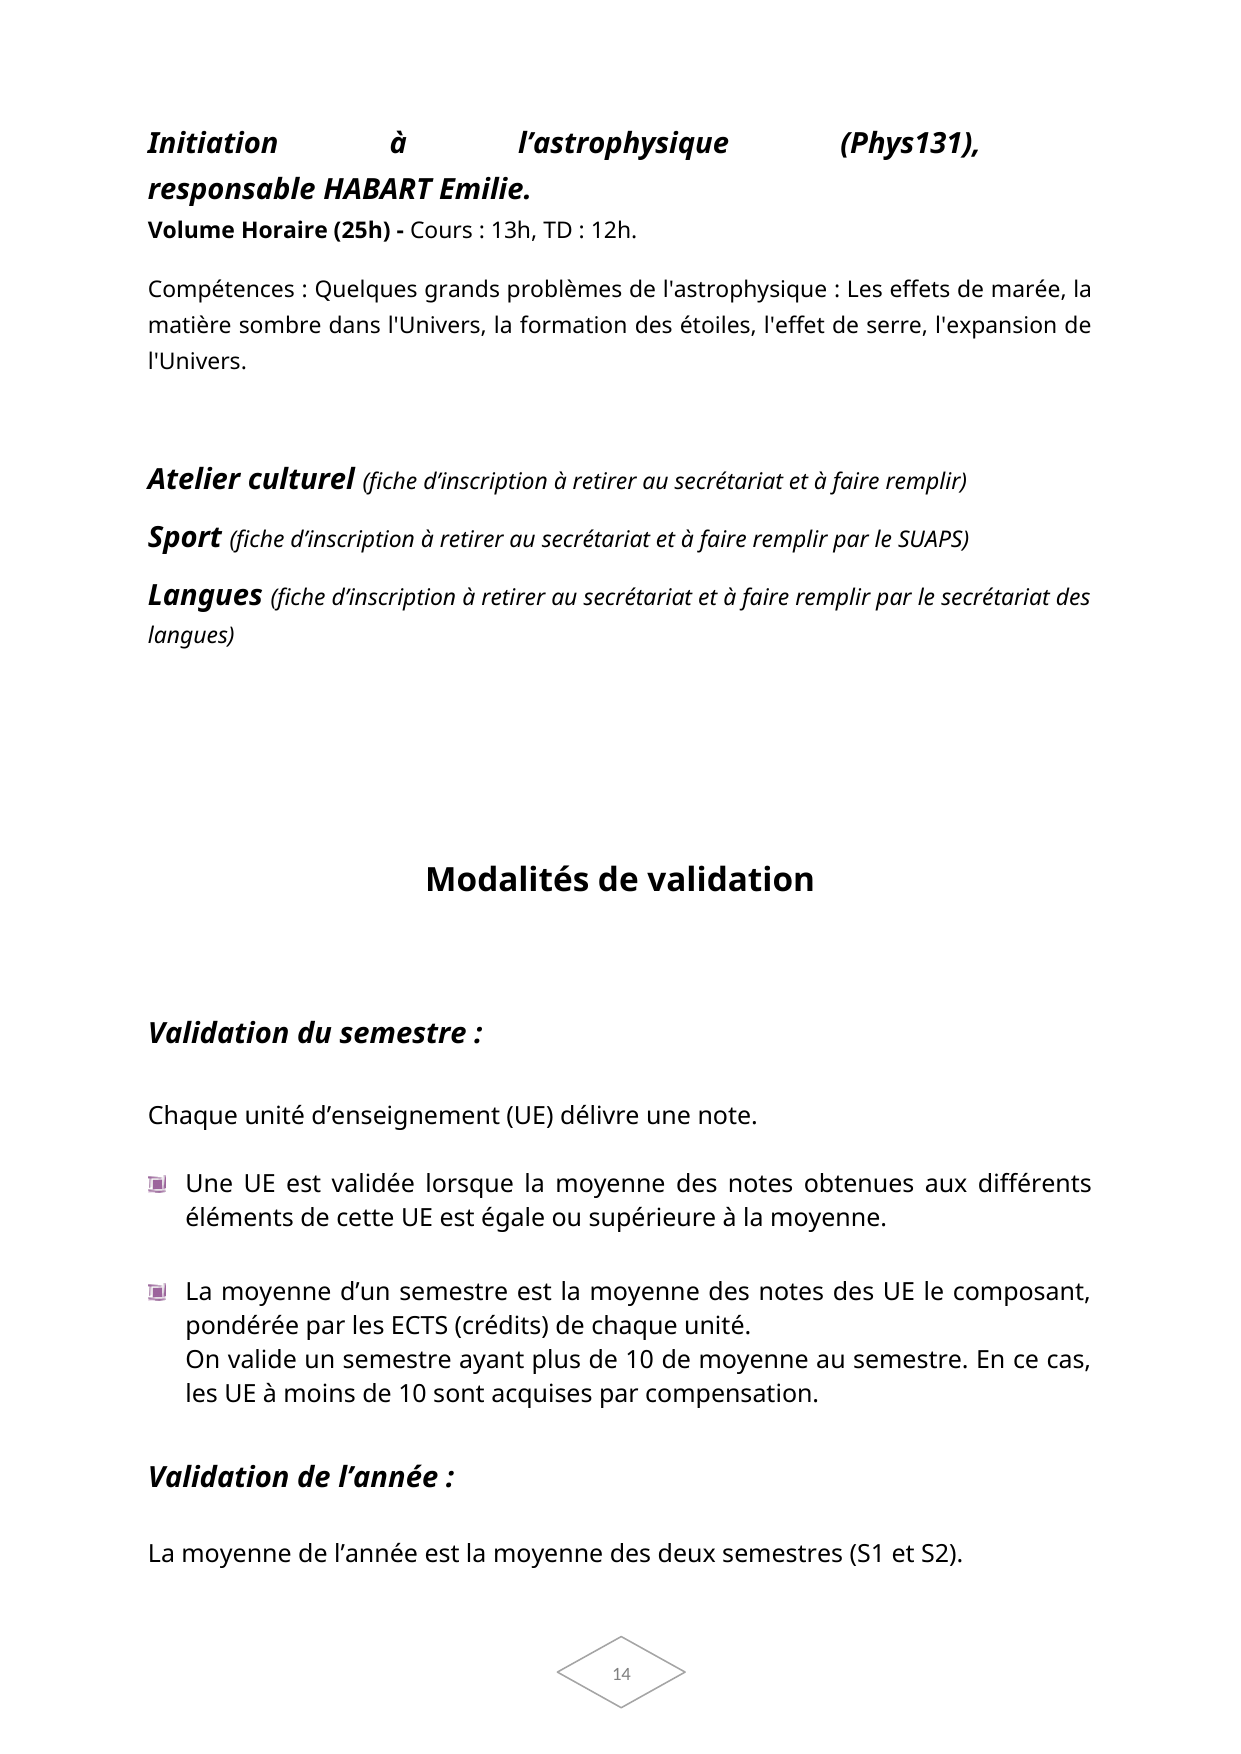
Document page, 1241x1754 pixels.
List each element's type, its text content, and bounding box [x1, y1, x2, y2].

subtitle Validation de l’année : [148, 1456, 1093, 1496]
text Volume Horaire (25h) - Cours : 13h, TD : 12h. [148, 214, 1093, 245]
subtitle Langues (fiche d’inscription à retirer au secrétariat et à faire remplir par le secrétariat des langues) [148, 574, 1093, 650]
picture [148, 1283, 166, 1301]
subtitle Initiation à l’astrophysique (Phys131), responsable HABART Emilie. [148, 122, 1093, 208]
text La moyenne de l’année est la moyenne des deux semestres (S1 et S2). [148, 1536, 1093, 1570]
text Chaque unité d’enseignement (UE) délivre une note. [148, 1098, 1093, 1132]
text Compétences : Quelques grands problèmes de l'astrophysique : Les effets de marée, la matière sombre dans l'Univers, la formation des étoiles, l'effet de serre, l'expansion de l'Univers. [148, 273, 1093, 376]
subtitle Modalités de validation [148, 856, 1093, 902]
subtitle Atelier culturel (fiche d’inscription à retirer au secrétariat et à faire remplir) [148, 458, 1093, 498]
list La moyenne d’un semestre est la moyenne des notes des UE le composant, pondérée par les ECTS (crédits) de chaque unité. [148, 1273, 1093, 1342]
text On valide un semestre ayant plus de 10 de moyenne au semestre. En ce cas, les UE à moins de 10 sont acquises par compensation. [185, 1342, 1093, 1410]
subtitle Sport (fiche d’inscription à retirer au secrétariat et à faire remplir par le SUAPS) [148, 516, 1093, 556]
picture [148, 1175, 166, 1193]
list Une UE est validée lorsque la moyenne des notes obtenues aux différents éléments de cette UE est égale ou supérieure à la moyenne. [148, 1166, 1093, 1234]
subtitle Validation du semestre : [148, 1012, 1093, 1052]
